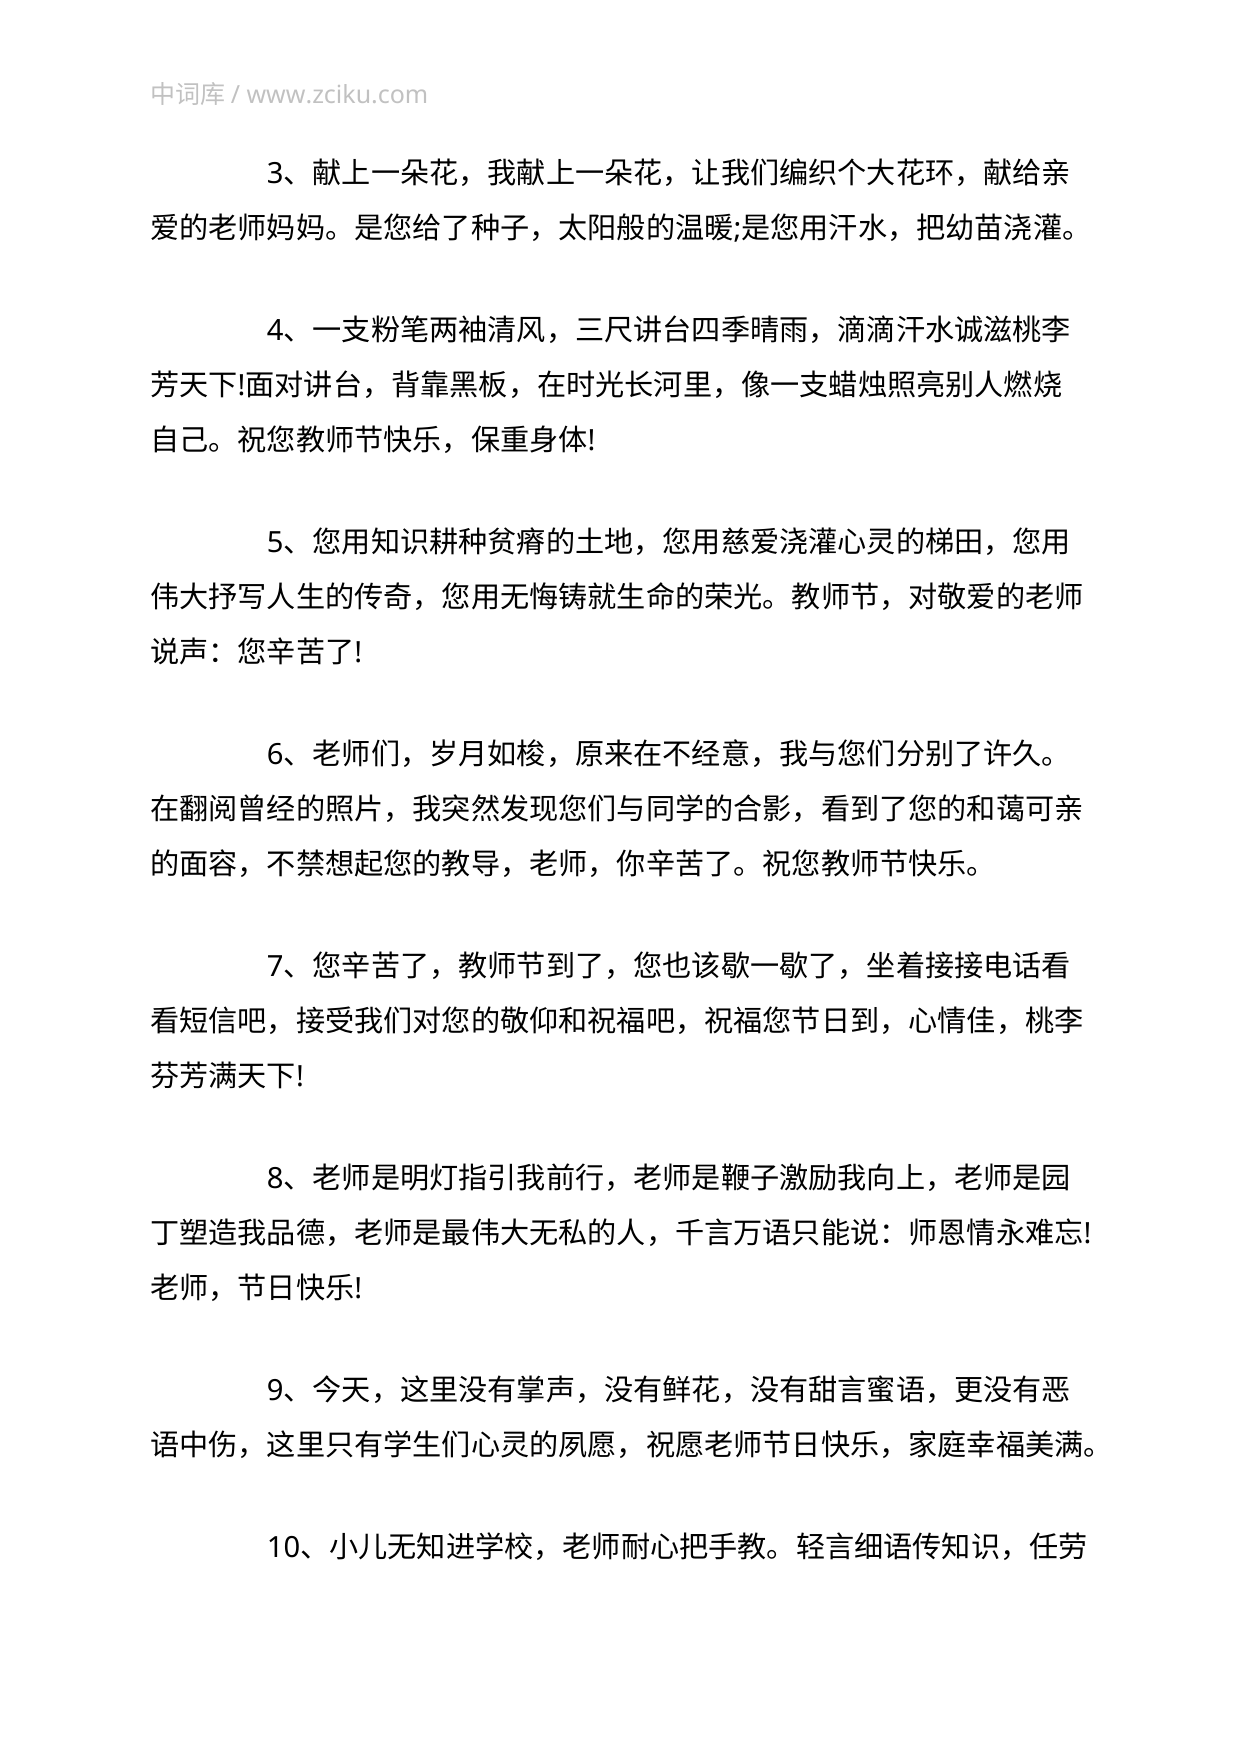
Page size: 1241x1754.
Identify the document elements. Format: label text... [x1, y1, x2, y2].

text 9、今天，这里没有掌声，没有鲜花，没有甜言蜜语，更没有恶语中伤，这里只有学生们心灵的夙愿，祝愿老师节日快乐，家庭幸福美满。 [150, 1366, 1090, 1464]
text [150, 1523, 1090, 1566]
text 4、一支粉笔两袖清风，三尺讲台四季晴雨，滴滴汗水诚滋桃李芳天下!面对讲台，背靠黑板，在时光长河里，像一支蜡烛照亮别人燃烧自己。祝您教师节快乐，保重身体! [150, 307, 1090, 459]
text 6、老师们，岁月如梭，原来在不经意，我与您们分别了许久。在翻阅曾经的照片，我突然发现您们与同学的合影，看到了您的和蔼可亲的面容，不禁想起您的教导，老师，你辛苦了。祝您教师节快乐。 [150, 731, 1090, 883]
text 5、您用知识耕种贫瘠的土地，您用慈爱浇灌心灵的梯田，您用伟大抒写人生的传奇，您用无悔铸就生命的荣光。教师节，对敬爱的老师说声：您辛苦了! [150, 519, 1090, 671]
text 7、您辛苦了，教师节到了，您也该歇一歇了，坐着接接电话看看短信吧，接受我们对您的敬仰和祝福吧，祝福您节日到，心情佳，桃李芬芳满天下! [150, 942, 1090, 1095]
text 8、老师是明灯指引我前行，老师是鞭子激励我向上，老师是园丁塑造我品德，老师是最伟大无私的人，千言万语只能说：师恩情永难忘!老师，节日快乐! [150, 1154, 1090, 1307]
text 3、献上一朵花，我献上一朵花，让我们编织个大花环，献给亲爱的老师妈妈。是您给了种子，太阳般的温暖;是您用汗水，把幼苗浇灌。 [150, 150, 1090, 247]
